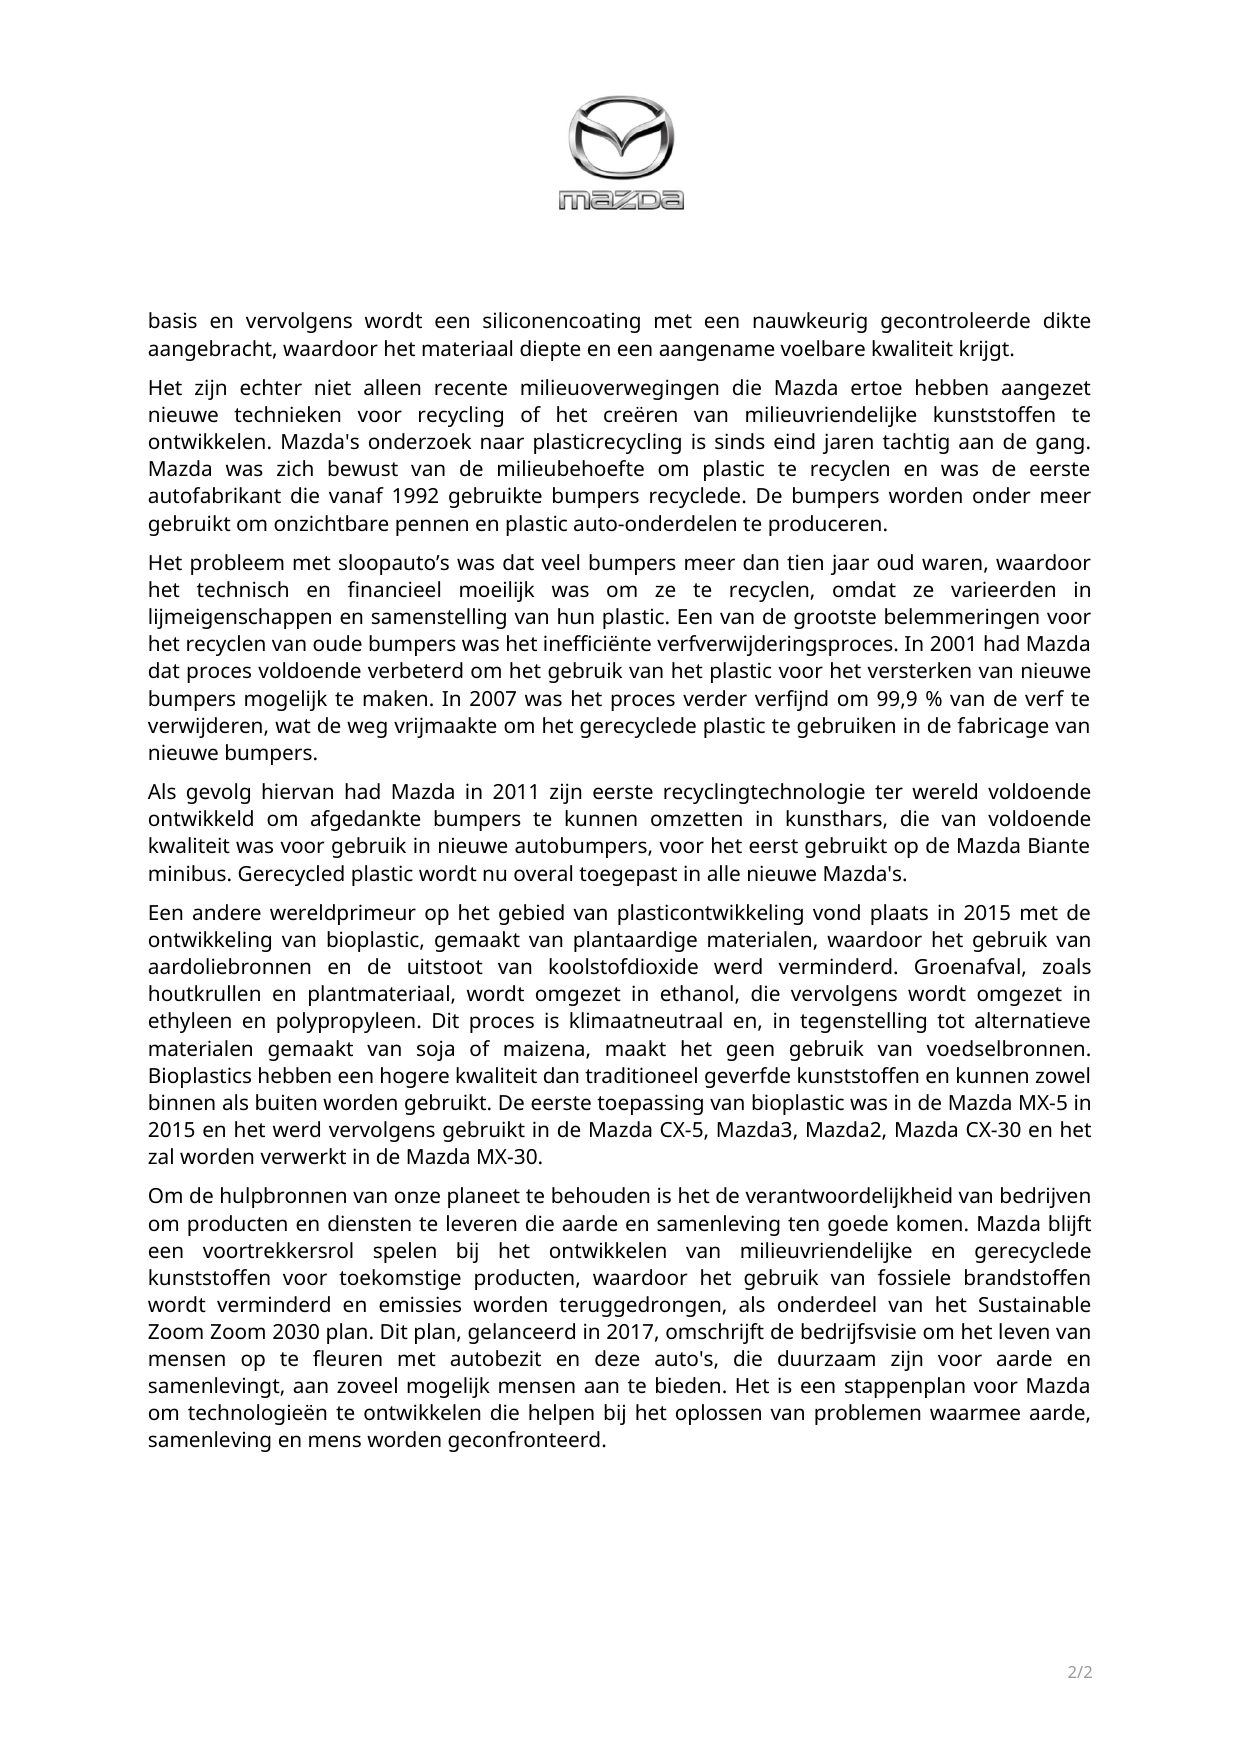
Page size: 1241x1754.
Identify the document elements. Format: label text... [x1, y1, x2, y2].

text Als gevolg hiervan had Mazda in 2011 zijn eerste recyclingtechnologie ter wereld voldoende ontwikkeld om afgedankte bumpers te kunnen omzetten in kunsthars, die van voldoende kwaliteit was voor gebruik in nieuwe autobumpers, voor het eerst gebruikt op de Mazda Biante minibus. Gerecycled plastic wordt nu overal toegepast in alle nieuwe Mazda's. [148, 778, 1092, 886]
text Het probleem met sloopauto’s was dat veel bumpers meer dan tien jaar oud waren, waardoor het technisch en financieel moeilijk was om ze te recyclen, omdat ze varieerden in lijmeigenschappen en samenstelling van hun plastic. Een van de grootste belemmeringen voor het recyclen van oude bumpers was het inefficiënte verfverwijderingsproces. In 2001 had Mazda dat proces voldoende verbeterd om het gebruik van het plastic voor het versterken van nieuwe bumpers mogelijk te maken. In 2007 was het proces verder verfijnd om 99,9 % van de verf te verwijderen, wat de weg vrijmaakte om het gerecyclede plastic te gebruiken in de fabricage van nieuwe bumpers. [148, 549, 1092, 766]
text Een andere wereldprimeur op het gebied van plasticontwikkeling vond plaats in 2015 met de ontwikkeling van bioplastic, gemaakt van plantaardige materialen, waardoor het gebruik van aardoliebronnen en de uitstoot van koolstofdioxide werd verminderd. Groenafval, zoals houtkrullen en plantmateriaal, wordt omgezet in ethanol, die vervolgens wordt omgezet in ethyleen en polypropyleen. Dit proces is klimaatneutraal en, in tegenstelling tot alternatieve materialen gemaakt van soja of maizena, maakt het geen gebruik van voedselbronnen. Bioplastics hebben een hogere kwaliteit dan traditioneel geverfde kunststoffen en kunnen zowel binnen als buiten worden gebruikt. De eerste toepassing van bioplastic was in de Mazda MX-5 in 2015 en het werd vervolgens gebruikt in de Mazda CX-5, Mazda3, Mazda2, Mazda CX-30 en het zal worden verwerkt in de Mazda MX-30. [148, 899, 1092, 1170]
picture [551, 89, 690, 214]
text Om de hulpbronnen van onze planeet te behouden is het de verantwoordelijkheid van bedrijven om producten en diensten te leveren die aarde en samenleving ten goede komen. Mazda blijft een voortrekkersrol spelen bij het ontwikkelen van milieuvriendelijke en gerecyclede kunststoffen voor toekomstige producten, waardoor het gebruik van fossiele brandstoffen wordt verminderd en emissies worden teruggedrongen, als onderdeel van het Sustainable Zoom Zoom 2030 plan. Dit plan, gelanceerd in 2017, omschrijft de bedrijfsvisie om het leven van mensen op te fleuren met autobezit en deze auto's, die duurzaam zijn voor aarde en samenlevingt, aan zoveel mogelijk mensen aan te bieden. Het is een stappenplan voor Mazda om technologieën te ontwikkelen die helpen bij het oplossen van problemen waarmee aarde, samenleving en mens worden geconfronteerd. [148, 1182, 1092, 1453]
text Het zijn echter niet alleen recente milieuoverwegingen die Mazda ertoe hebben aangezet nieuwe technieken voor recycling of het creëren van milieuvriendelijke kunststoffen te ontwikkelen. Mazda's onderzoek naar plasticrecycling is sinds eind jaren tachtig aan de gang. Mazda was zich bewust van de milieubehoefte om plastic te recyclen en was de eerste autofabrikant die vanaf 1992 gebruikte bumpers recyclede. De bumpers worden onder meer gebruikt om onzichtbare pennen en plastic auto-onderdelen te produceren. [148, 374, 1092, 536]
